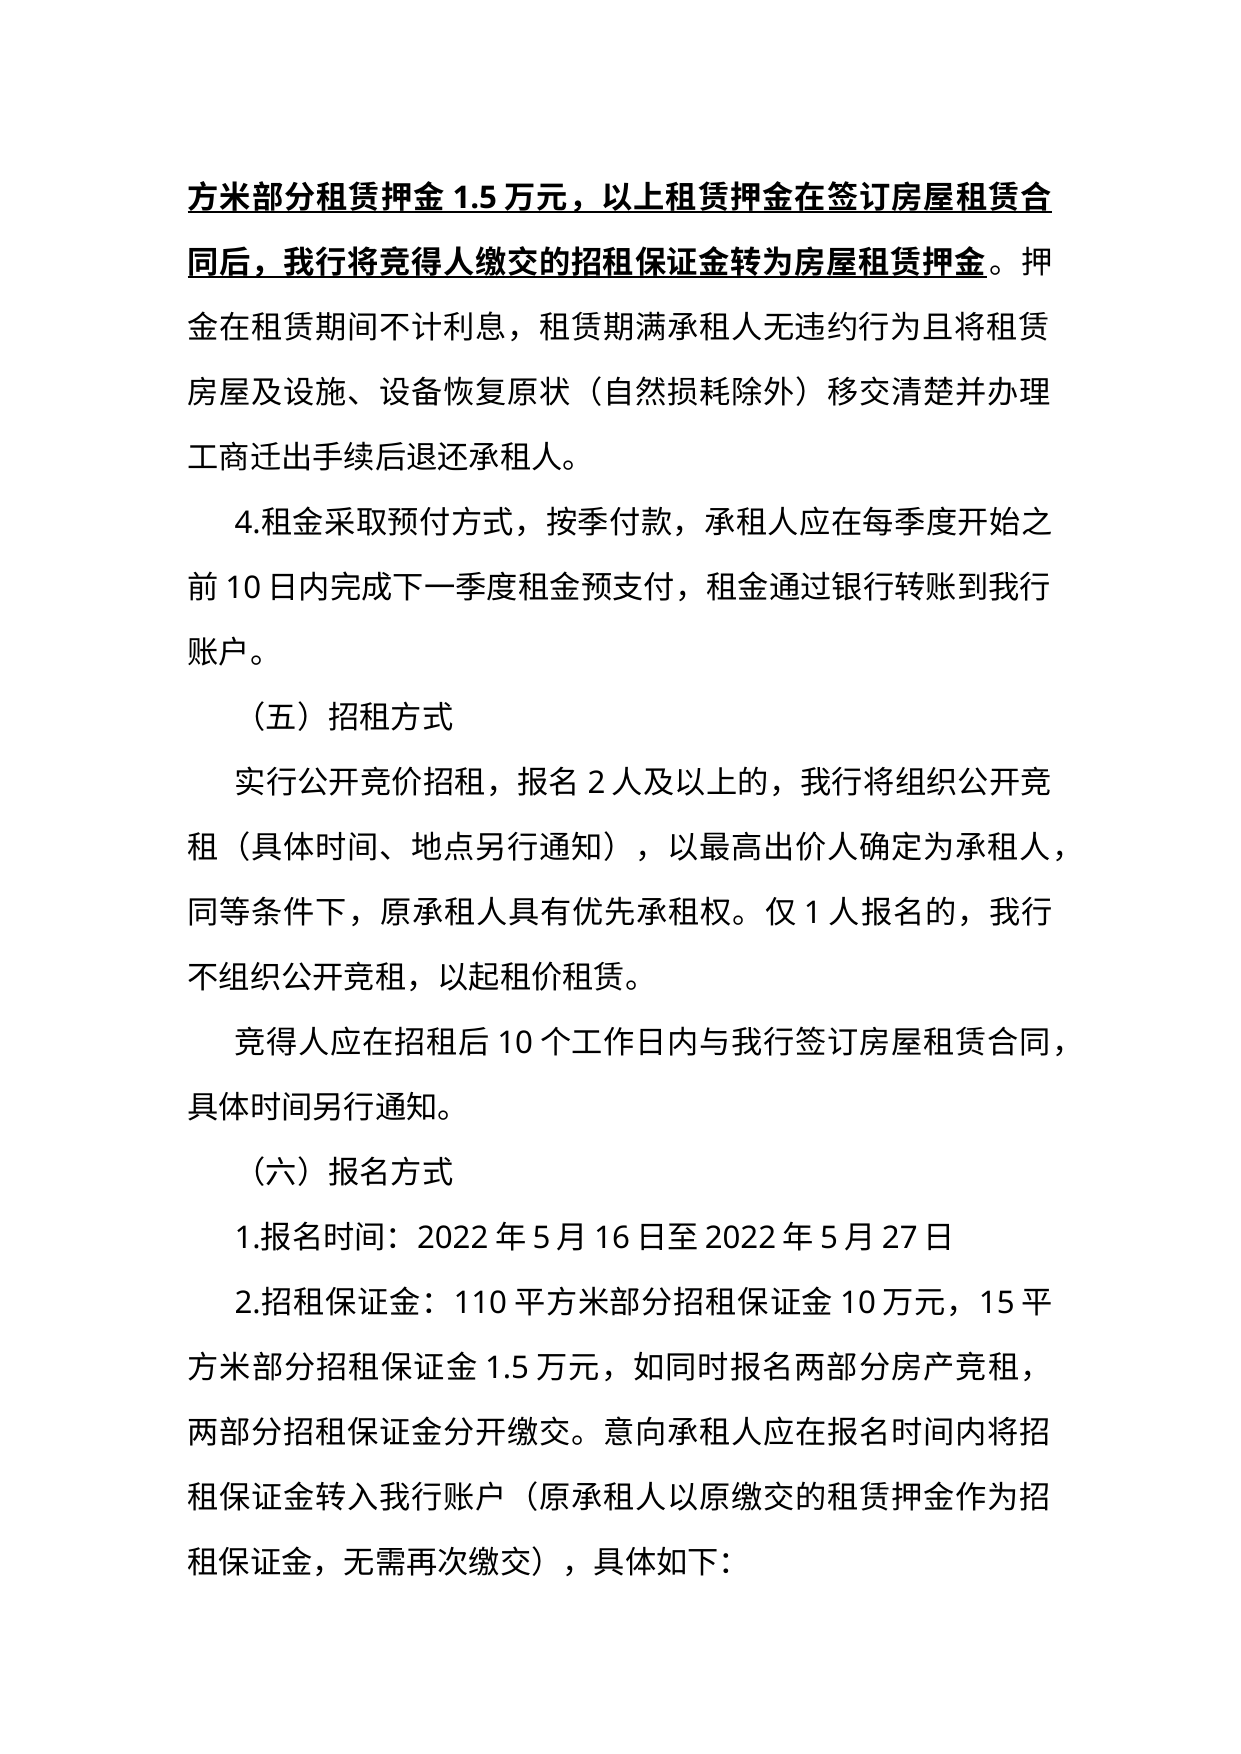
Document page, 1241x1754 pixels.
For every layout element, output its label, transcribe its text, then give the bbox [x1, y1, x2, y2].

text （六）报名方式 [187, 1137, 1053, 1202]
text 竞得人应在招租后10个工作日内与我行签订房屋租赁合同，具体时间另行通知。 [187, 1007, 1053, 1137]
text 1.报名时间：2022年5月16日至2022年5月27日 [187, 1202, 1053, 1267]
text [187, 162, 1053, 487]
text 实行公开竞价招租，报名2人及以上的，我行将组织公开竞租（具体时间、地点另行通知），以最高出价人确定为承租人，同等条件下，原承租人具有优先承租权。仅1人报名的，我行不组织公开竞租，以起租价租赁。 [187, 747, 1053, 1007]
text 2.招租保证金：110平方米部分招租保证金10万元，15平方米部分招租保证金1.5万元，如同时报名两部分房产竞租，两部分招租保证金分开缴交。意向承租人应在报名时间内将招租保证金转入我行账户（原承租人以原缴交的租赁押金作为招租保证金，无需再次缴交），具体如下： [187, 1267, 1053, 1592]
text （五）招租方式 [187, 682, 1053, 747]
text 4.租金采取预付方式，按季付款，承租人应在每季度开始之前10日内完成下一季度租金预支付，租金通过银行转账到我行账户。 [187, 487, 1053, 682]
